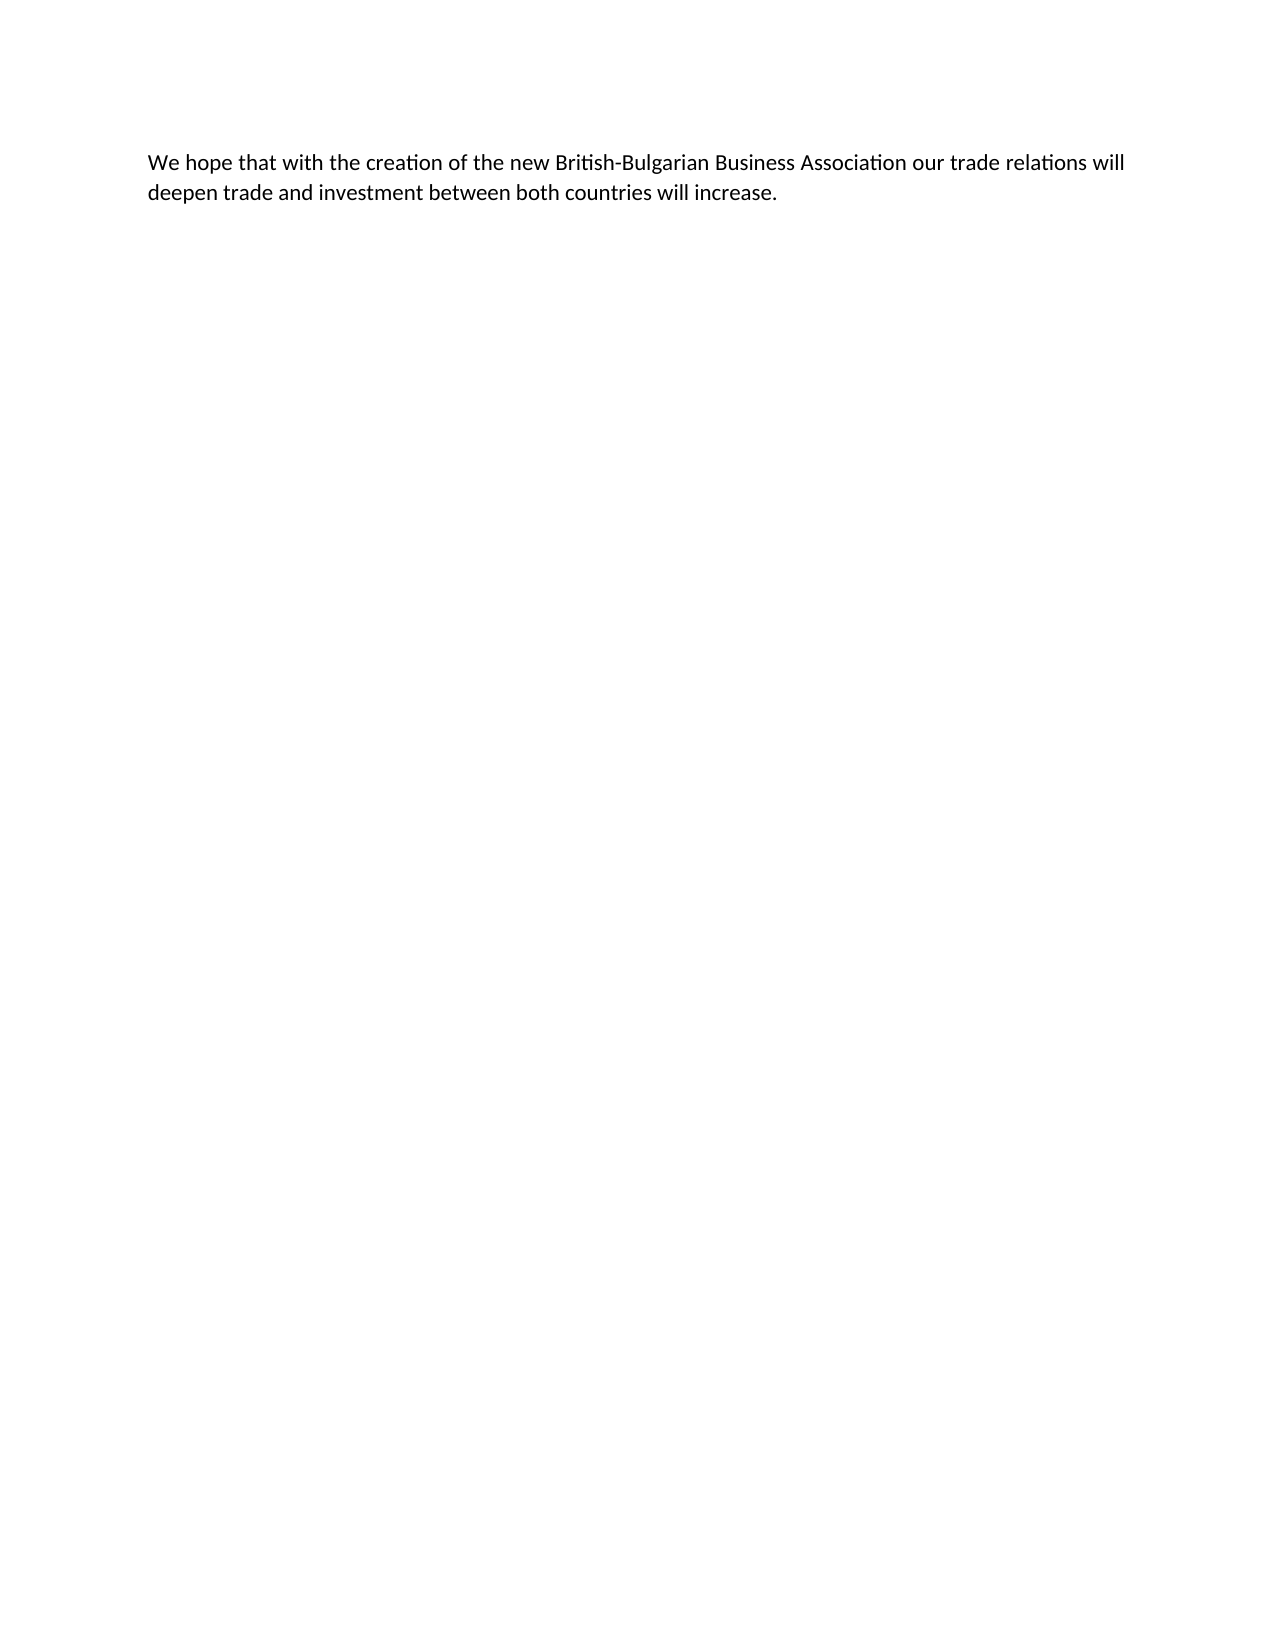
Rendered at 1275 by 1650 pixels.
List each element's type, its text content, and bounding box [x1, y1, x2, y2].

text We hope that with the creation of the new British-Bulgarian Business Association our trade relations will deepen trade and investment between both countries will increase. [148, 148, 1127, 206]
